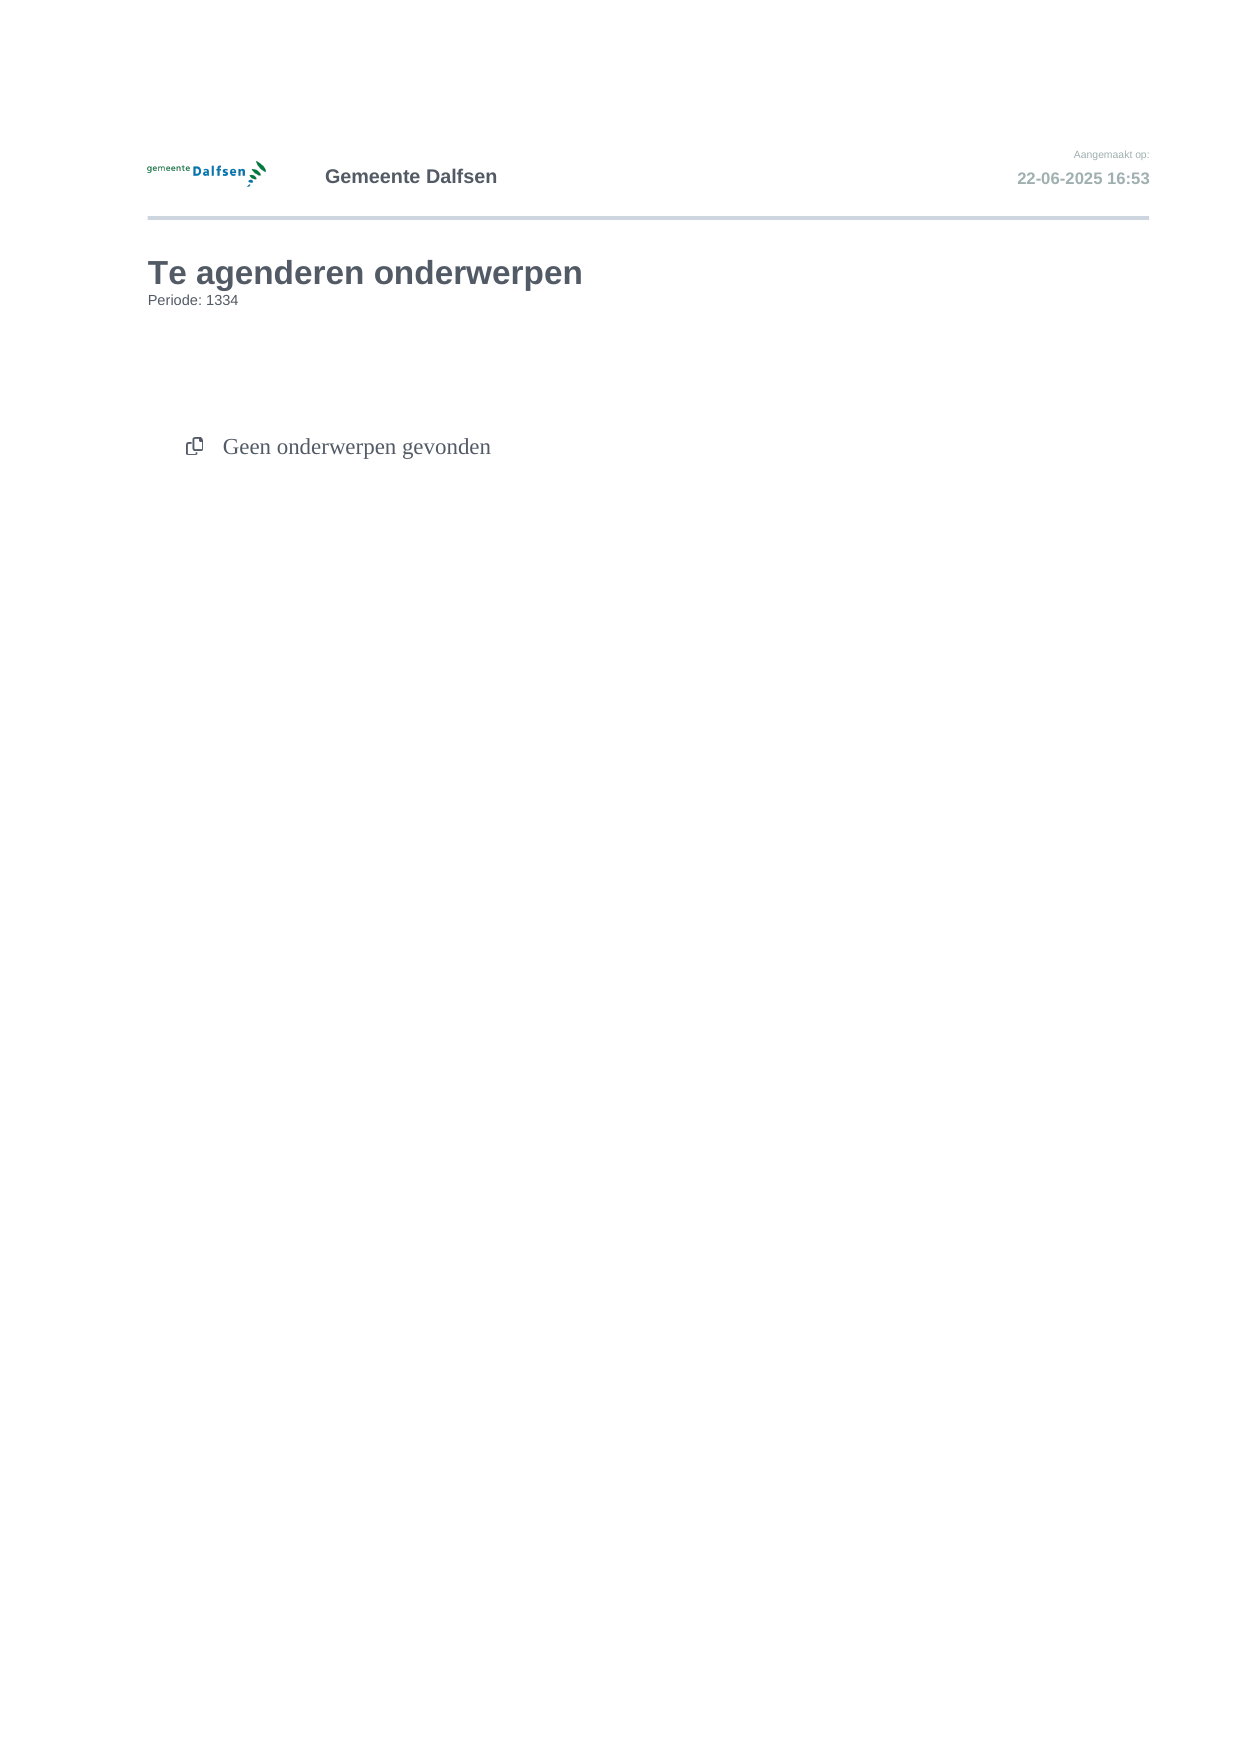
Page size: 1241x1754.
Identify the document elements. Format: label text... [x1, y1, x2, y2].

table_header Te agenderen onderwerpen [148, 245, 727, 292]
picture [147, 216, 1150, 220]
table_header Aangemaakt op: [727, 148, 1149, 161]
picture [186, 437, 203, 455]
picture [147, 161, 266, 187]
table_cell Periode: 1334 [148, 292, 727, 325]
table_header Gemeente Dalfsen [325, 148, 727, 188]
table_cell 22-06-2025 16:53 [727, 161, 1149, 188]
table_header [148, 148, 325, 188]
list Geen onderwerpen gevonden [185, 433, 1093, 459]
